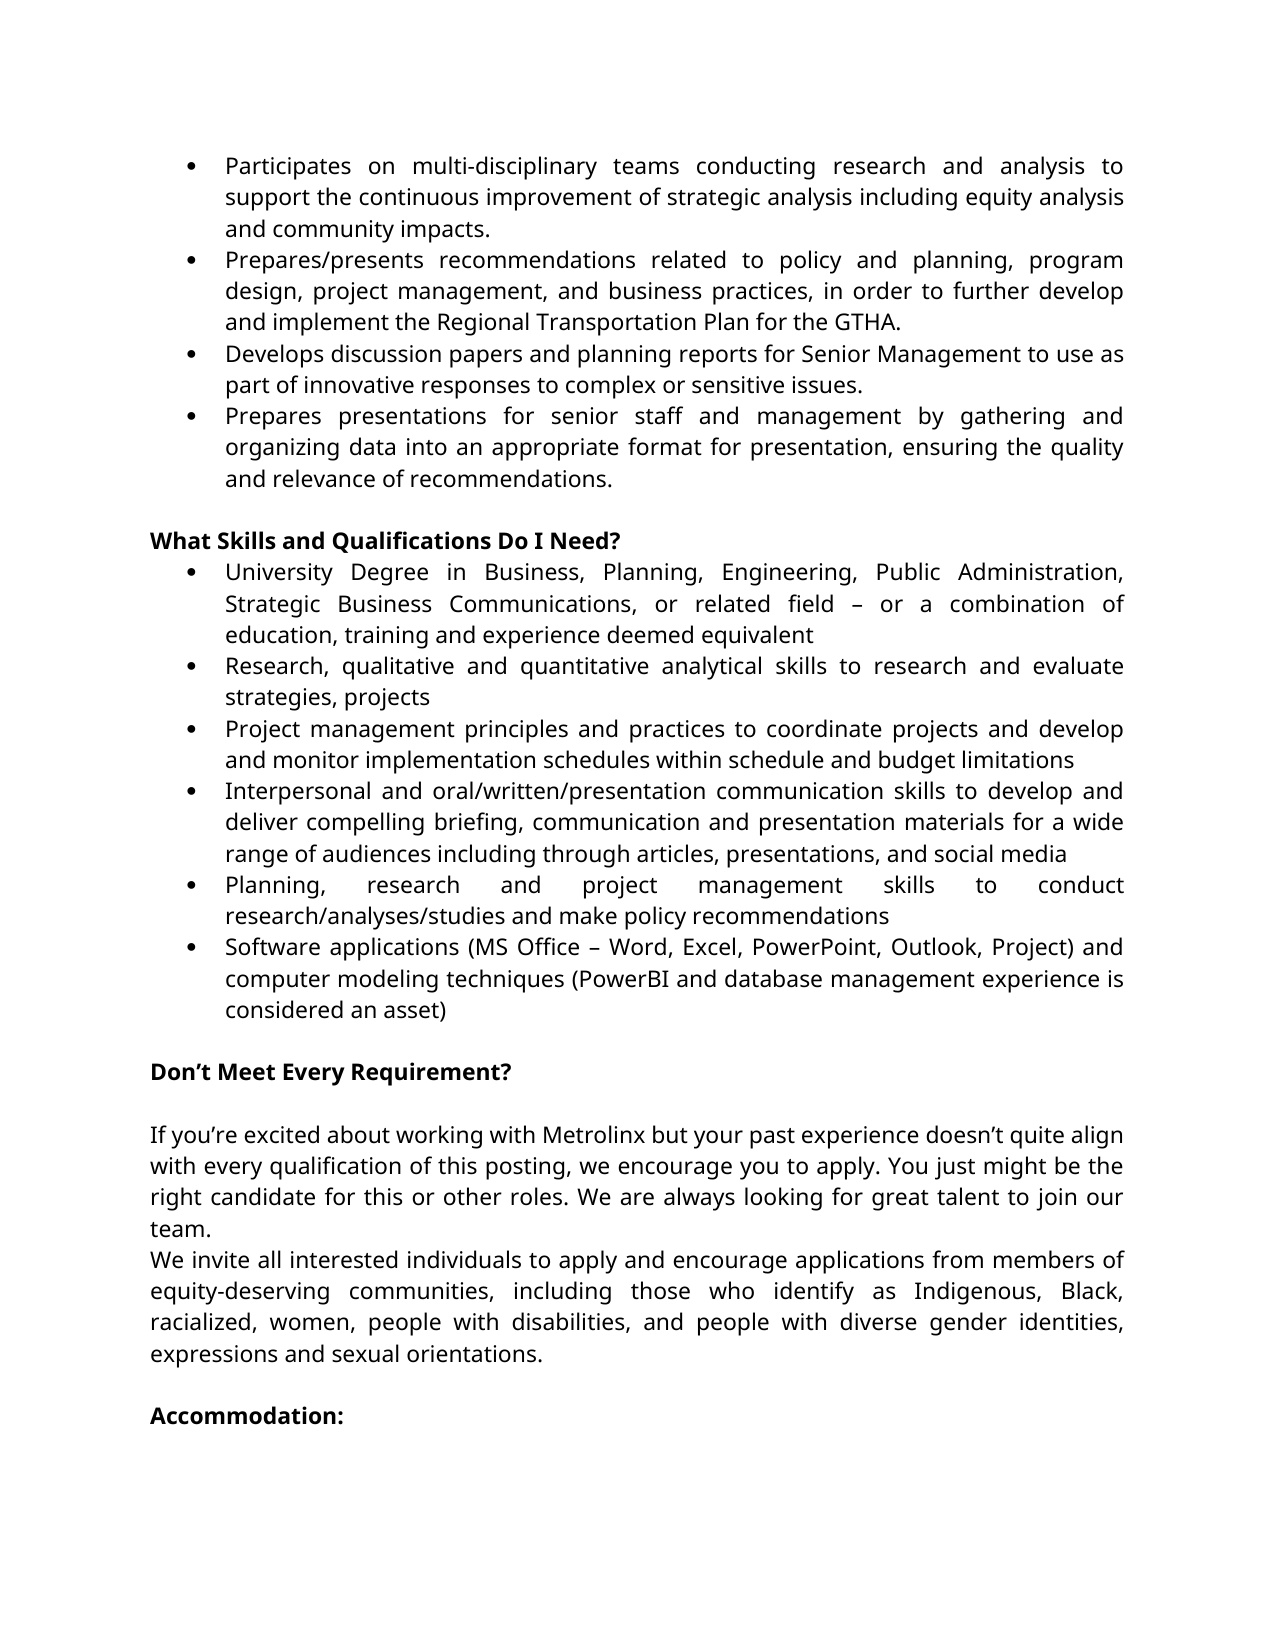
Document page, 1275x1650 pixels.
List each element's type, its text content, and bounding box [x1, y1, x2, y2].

list Research, qualitative and quantitative analytical skills to research and evaluate strategies, projects [187, 650, 1125, 712]
text We invite all interested individuals to apply and encourage applications from members of equity-deserving communities, including those who identify as Indigenous, Black, racialized, women, people with disabilities, and people with diverse gender identities, expressions and sexual orientations. [150, 1244, 1125, 1369]
text If you’re excited about working with Metrolinx but your past experience doesn’t quite align with every qualification of this posting, we encourage you to apply. You just might be the right candidate for this or other roles. We are always looking for great talent to join our team. [150, 1119, 1125, 1244]
list Prepares presentations for senior staff and management by gathering and organizing data into an appropriate format for presentation, ensuring the quality and relevance of recommendations. [187, 400, 1125, 494]
subtitle Accommodation: [150, 1400, 1125, 1431]
list Planning, research and project management skills to conduct research/analyses/studies and make policy recommendations [187, 869, 1125, 931]
text Don’t Meet Every Requirement? [150, 1056, 1125, 1087]
list Interpersonal and oral/written/presentation communication skills to develop and deliver compelling briefing, communication and presentation materials for a wide range of audiences including through articles, presentations, and social media [187, 775, 1125, 869]
list Project management principles and practices to coordinate projects and develop and monitor implementation schedules within schedule and budget limitations [187, 712, 1125, 775]
list Software applications (MS Office – Word, Excel, PowerPoint, Outlook, Project) and computer modeling techniques (PowerBI and database management experience is considered an asset) [187, 931, 1125, 1025]
text What Skills and Qualifications Do I Need? [150, 525, 1125, 556]
list Participates on multi-disciplinary teams conducting research and analysis to support the continuous improvement of strategic analysis including equity analysis and community impacts. [187, 150, 1125, 244]
list Develops discussion papers and planning reports for Senior Management to use as part of innovative responses to complex or sensitive issues. [187, 337, 1125, 400]
list Prepares/presents recommendations related to policy and planning, program design, project management, and business practices, in order to further develop and implement the Regional Transportation Plan for the GTHA. [187, 244, 1125, 337]
list University Degree in Business, Planning, Engineering, Public Administration, Strategic Business Communications, or related field – or a combination of education, training and experience deemed equivalent [187, 556, 1125, 650]
